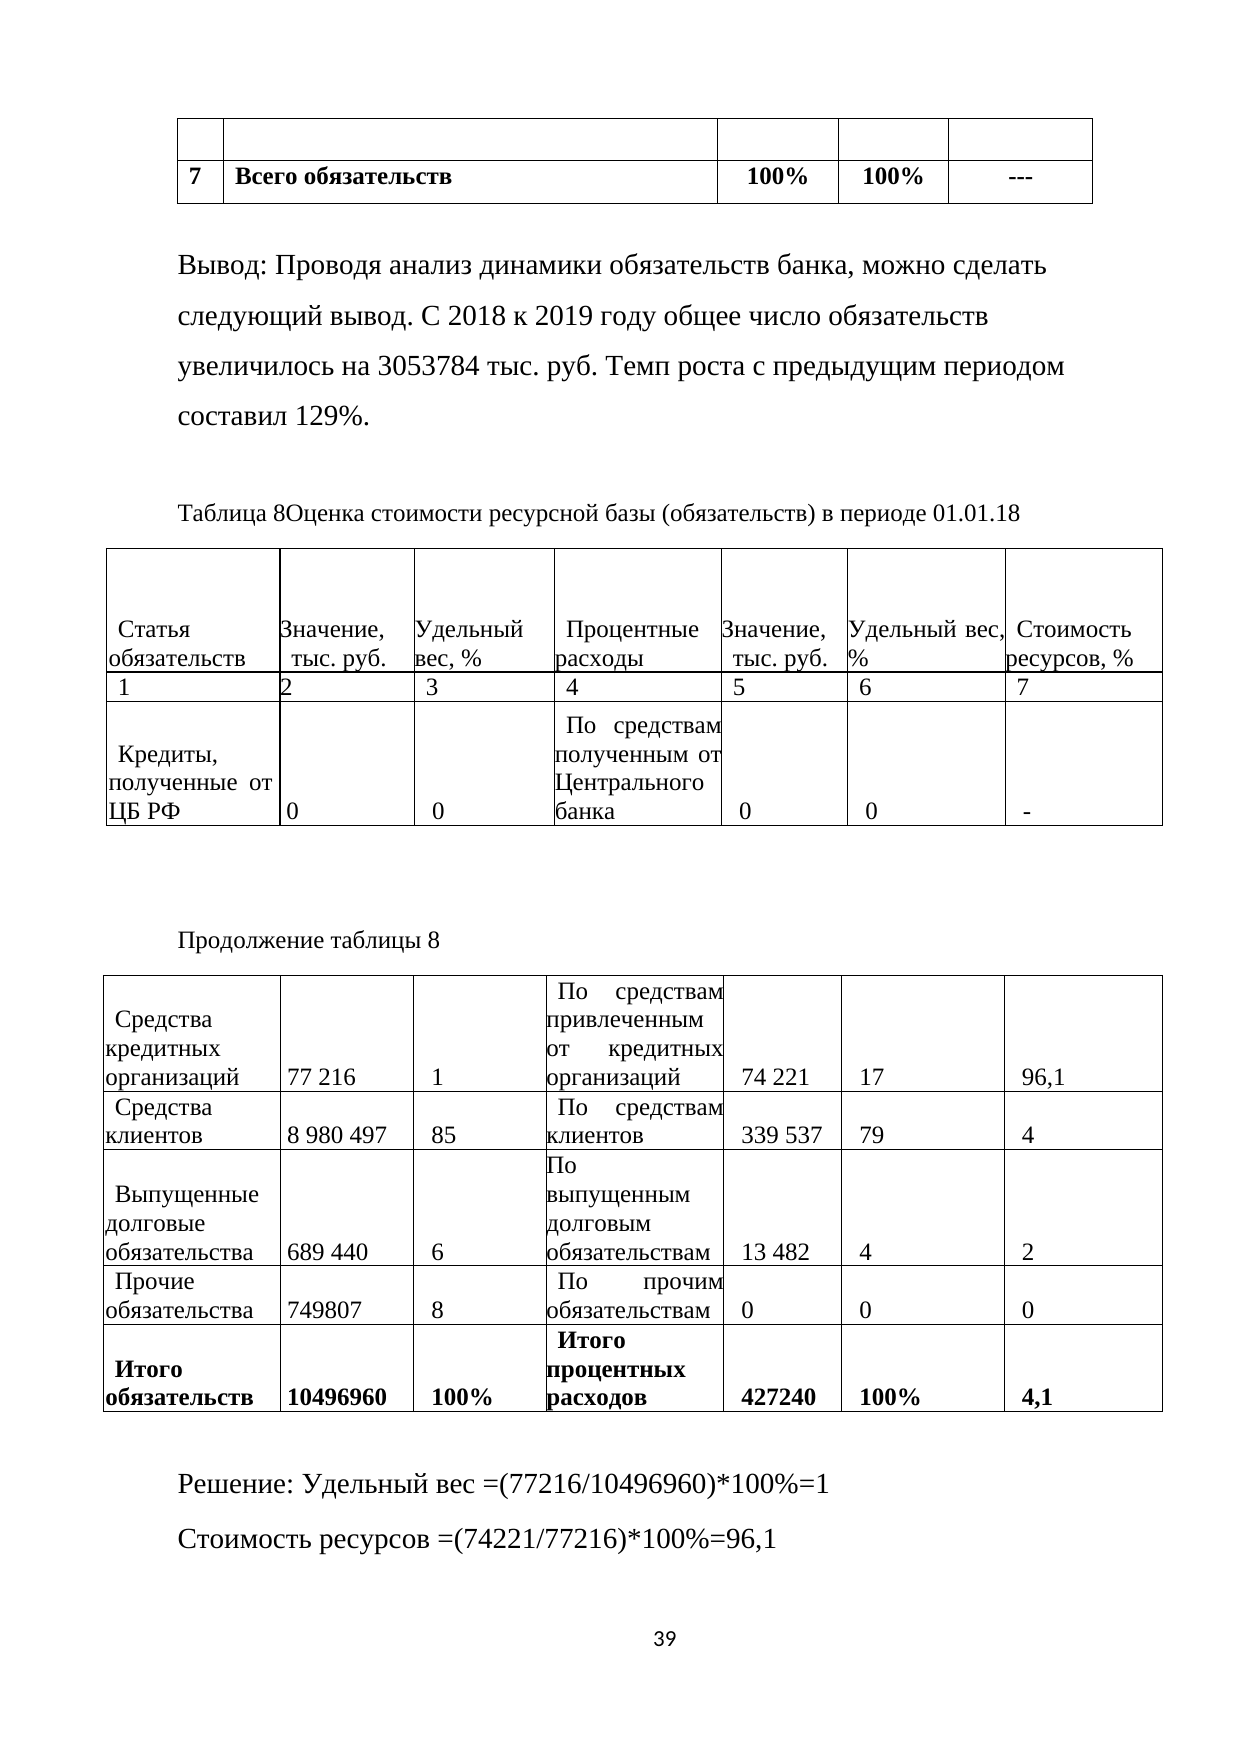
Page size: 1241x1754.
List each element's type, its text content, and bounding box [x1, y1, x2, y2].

table_cell 6 [848, 673, 1005, 701]
table_cell 0 [724, 1266, 841, 1324]
table_cell Всего обязательств [224, 161, 717, 203]
table_header Удельный вес, % [415, 549, 554, 671]
table_header Значение, тыс. руб. [722, 549, 847, 671]
table_cell 427240 [724, 1325, 841, 1411]
table_cell 85 [414, 1092, 546, 1149]
table_header Статья обязательств [107, 549, 279, 671]
table_cell По средствам полученным от Центрального банка [555, 702, 721, 825]
table_header Удельный вес, % [848, 549, 1005, 671]
table_cell --- [949, 161, 1092, 203]
table_cell 79 [842, 1092, 1004, 1149]
table_cell 0 [415, 702, 554, 825]
table_cell 7 [178, 161, 223, 203]
table_cell 13 482 [724, 1150, 841, 1265]
table_header Стоимость ресурсов, % [1006, 549, 1162, 671]
table_cell 5 [722, 673, 847, 701]
table_cell 8 980 497 [281, 1092, 413, 1149]
table_cell 1 [839, 119, 948, 160]
table_cell 6 [414, 1150, 546, 1265]
table_cell 2 [281, 673, 414, 701]
table_cell 4 [555, 673, 721, 701]
table_cell 4,1 [1005, 1325, 1162, 1411]
table_cell Прочие обязательства [104, 1266, 280, 1324]
table_cell 8 [414, 1266, 546, 1324]
table_cell 6 [178, 119, 223, 160]
table_cell 10496960 [281, 1325, 413, 1411]
table_cell 4 [1005, 1092, 1162, 1149]
table_cell 0 [281, 702, 414, 825]
table_cell 749807 [281, 1266, 413, 1324]
text Таблица 8Оценка стоимости ресурсной базы (обязательств) в периоде 01.01.18 [177, 498, 1152, 527]
table_cell 2 [1005, 1150, 1162, 1265]
table_cell 4 [842, 1150, 1004, 1265]
table_cell 0 [1005, 1266, 1162, 1324]
text Продолжение таблицы 8 [177, 925, 1152, 954]
table_cell По прочим обязательствам [547, 1266, 723, 1324]
table_cell 339 537 [724, 1092, 841, 1149]
table_cell 0 [722, 702, 847, 825]
table_cell 100% [839, 161, 948, 203]
table_cell По выпущенным долговым обязательствам [547, 1150, 723, 1265]
table_cell Кредиты, полученные от ЦБ РФ [107, 702, 279, 825]
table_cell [224, 119, 717, 160]
table_header По средствам привлеченным от кредитных организаций [547, 976, 723, 1091]
table_cell 3 [415, 673, 554, 701]
table_header Значение, тыс. руб. [281, 549, 414, 671]
table_cell По средствам клиентов [547, 1092, 723, 1149]
table_header 17 [842, 976, 1004, 1091]
table_cell Средства клиентов [104, 1092, 280, 1149]
table_cell 100% [718, 161, 838, 203]
table_cell 1 [107, 673, 279, 701]
table_cell 0 [848, 702, 1005, 825]
text Вывод: Проводя анализ динамики обязательств банка, можно сделать следующий вывод. С 2018 к 2019 году общее число обязательств увеличилось на 3053784 тыс. руб. Темп роста с предыдущим периодом составил 129%. [177, 247, 1152, 432]
table_cell 100% [414, 1325, 546, 1411]
table_cell 689 440 [281, 1150, 413, 1265]
table_header 77 216 [281, 976, 413, 1091]
table_cell Итого процентных расходов [547, 1325, 723, 1411]
table_cell Итого обязательств [104, 1325, 280, 1411]
table_header 1 [414, 976, 546, 1091]
table_header Процентные расходы [555, 549, 721, 671]
table_header 74 221 [724, 976, 841, 1091]
text Решение: Удельный вес =(77216/10496960)*100%=1 [177, 1467, 1152, 1500]
table_header 96,1 [1005, 976, 1162, 1091]
table_cell - [1006, 702, 1162, 825]
text Стоимость ресурсов =(74221/77216)*100%=96,1 [177, 1521, 1152, 1554]
table_cell 7 [1006, 673, 1162, 701]
table_cell 6 [718, 119, 838, 160]
table_header Средства кредитных организаций [104, 976, 280, 1091]
table_cell Выпущенные долговые обязательства [104, 1150, 280, 1265]
table_cell 0 [842, 1266, 1004, 1324]
table_cell -5 [949, 119, 1092, 160]
table_cell 100% [842, 1325, 1004, 1411]
